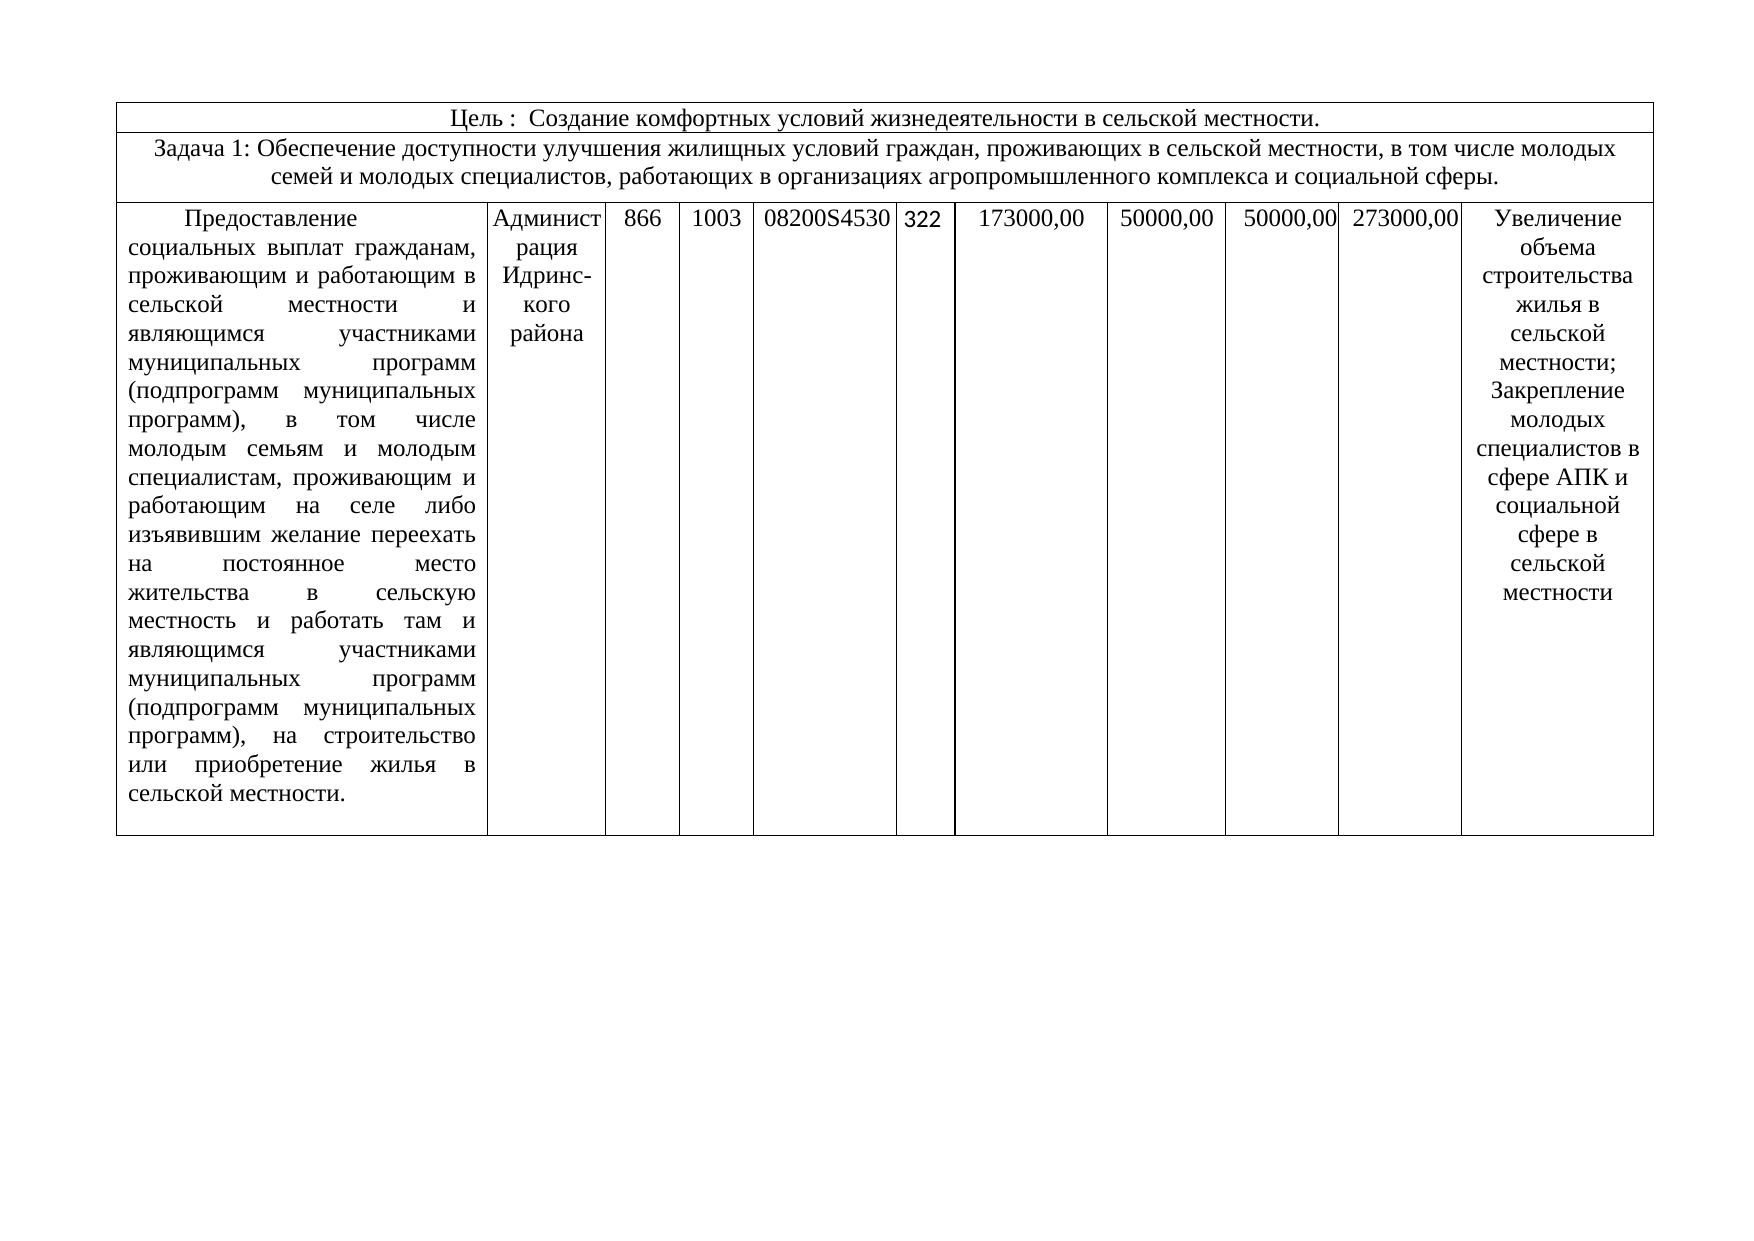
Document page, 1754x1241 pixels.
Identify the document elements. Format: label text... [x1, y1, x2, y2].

table_cell 173000,00 [956, 203, 1107, 835]
table_cell 322 [897, 203, 954, 835]
table_cell 50000,00 [1226, 203, 1338, 835]
table_cell Задача 1: Обеспечение доступности улучшения жилищных условий граждан, проживающих в сельской местности, в том числе молодых семей и молодых специалистов, работающих в организациях агропромышленного комплекса и социальной сферы. [117, 133, 1653, 202]
table_cell 1003 [680, 203, 753, 835]
table_cell Увеличение объема строительства жилья в сельской местности; Закрепление молодых специалистов в сфере АПК и социальной сфере в сельской местности [1462, 203, 1653, 835]
table_cell 08200S4530 [754, 203, 896, 835]
table_cell 50000,00 [1108, 203, 1225, 835]
table_cell Предоставление социальных выплат гражданам, проживающим и работающим в сельской местности и являющимся участниками муниципальных программ (подпрограмм муниципальных программ), в том числе молодым семьям и молодым специалистам, проживающим и работающим на селе либо изъявившим желание переехать на постоянное место жительства в сельскую местность и работать там и являющимся участниками муниципальных программ (подпрограмм муниципальных программ), на строительство или приобретение жилья в сельской местности. [117, 203, 487, 835]
table_cell Цель : Создание комфортных условий жизнедеятельности в сельской местности. [117, 103, 1653, 132]
table_cell Администрация Идринс-кого района [488, 203, 605, 835]
table_cell 273000,00 [1339, 203, 1461, 835]
table_cell 866 [606, 203, 679, 835]
